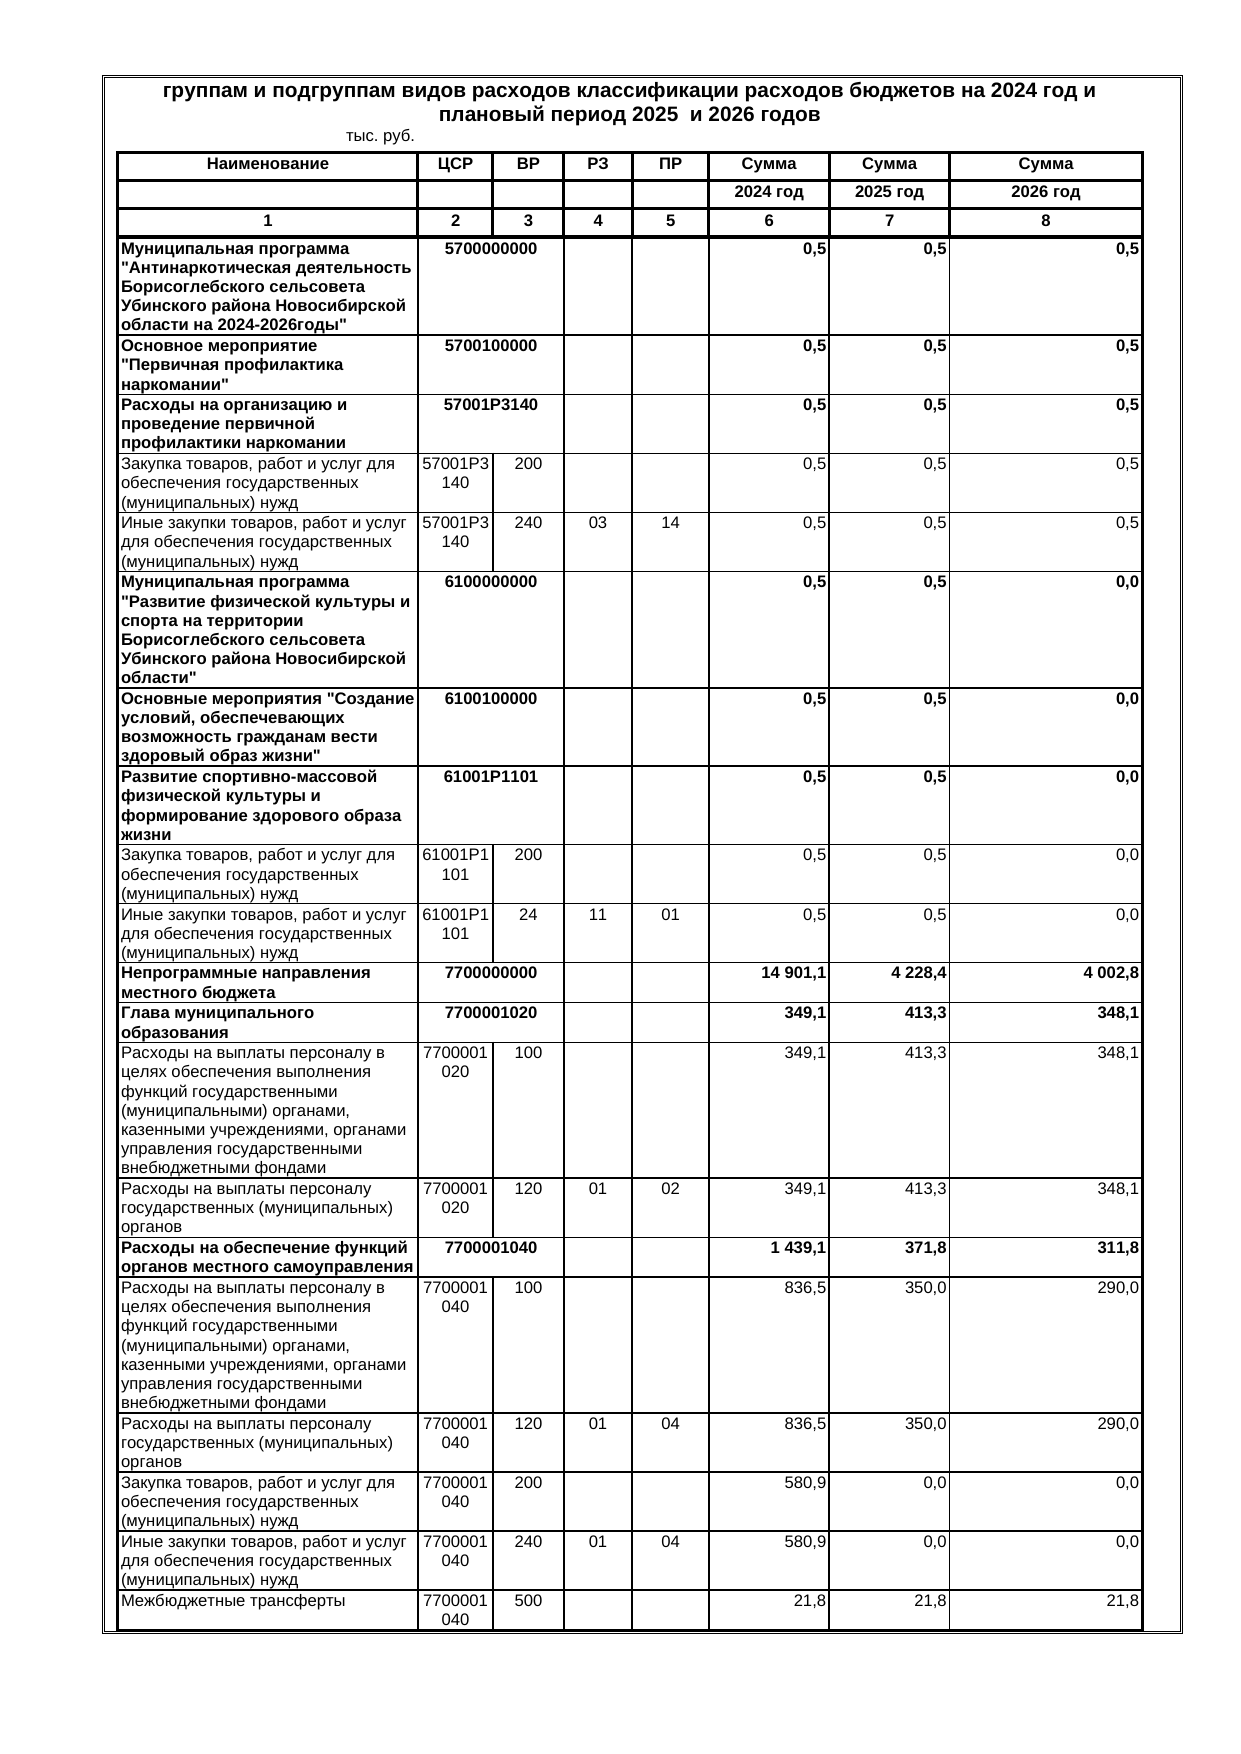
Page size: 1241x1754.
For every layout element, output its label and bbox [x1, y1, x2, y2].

table_header [105, 78, 1180, 1631]
